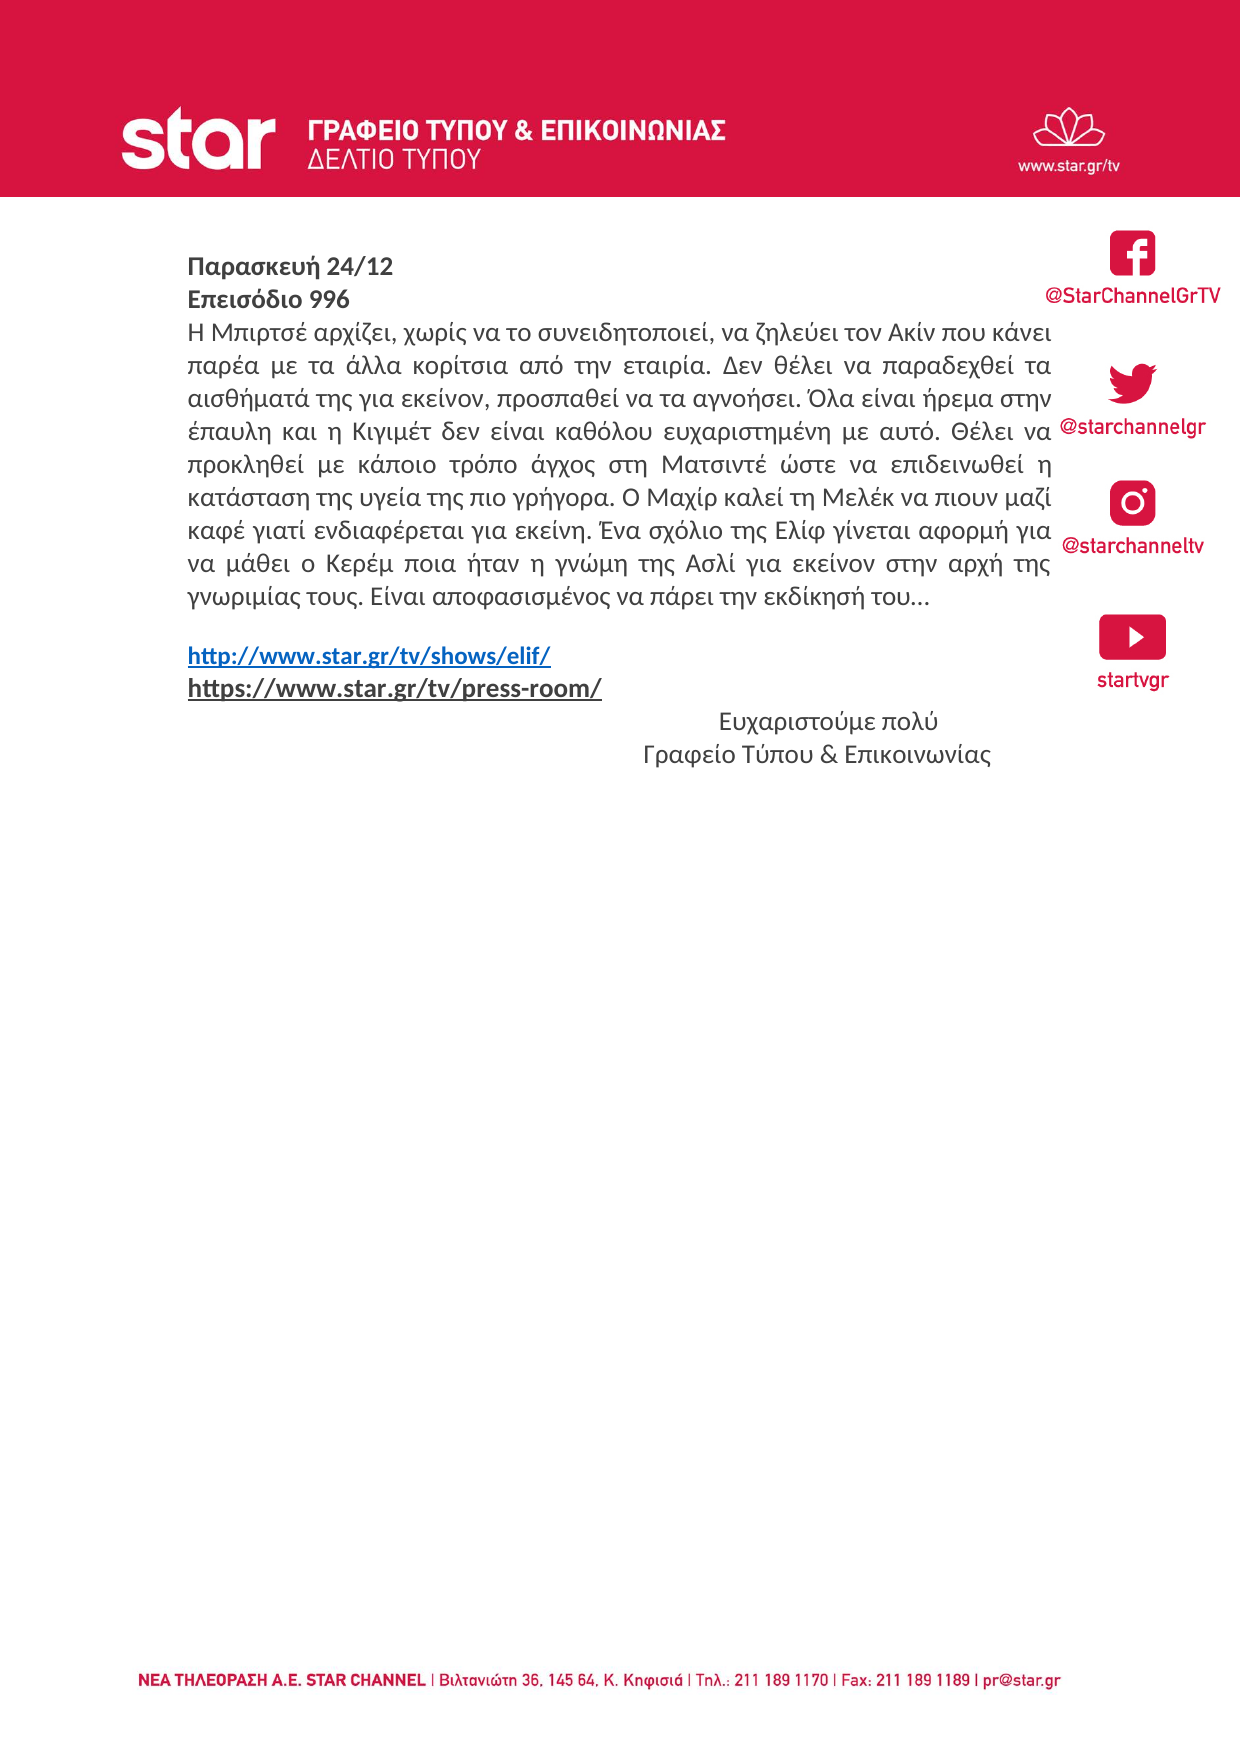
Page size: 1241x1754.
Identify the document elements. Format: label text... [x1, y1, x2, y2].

picture [0, 0, 1240, 1753]
text Ευχαριστούμε πολύ [187, 704, 1053, 737]
text http://www.star.gr/tv/shows/elif/ [187, 640, 1053, 671]
text Γραφείο Τύπου & Επικοινωνίας [187, 737, 1053, 770]
text Η Μπιρτσέ αρχίζει, χωρίς να το συνειδητοποιεί, να ζηλεύει τον Ακίν που κάνει παρέα με τα άλλα κορίτσια από την εταιρία. Δεν θέλει να παραδεχθεί τα αισθήματά της για εκείνον, προσπαθεί να τα αγνοήσει. Όλα είναι ήρεμα στην έπαυλη και η Κιγιμέτ δεν είναι καθόλου ευχαριστημένη με αυτό. Θέλει να προκληθεί με κάποιο τρόπο άγχος στη Ματσιντέ ώστε να επιδεινωθεί η κατάσταση της υγεία της πιο γρήγορα. Ο Μαχίρ καλεί τη Μελέκ να πιουν μαζί καφέ γιατί ενδιαφέρεται για εκείνη. Ένα σχόλιο της Ελίφ γίνεται αφορμή για να μάθει ο Κερέμ ποια ήταν η γνώμη της Ασλί για εκείνον στην αρχή της γνωριμίας τους. Είναι αποφασισμένος να πάρει την εκδίκησή του… [187, 315, 1053, 612]
text https://www.star.gr/tv/press-room/ [187, 671, 1053, 704]
text Παρασκευή 24/12 [187, 249, 1053, 282]
text Επεισόδιο 996 [187, 282, 1053, 315]
